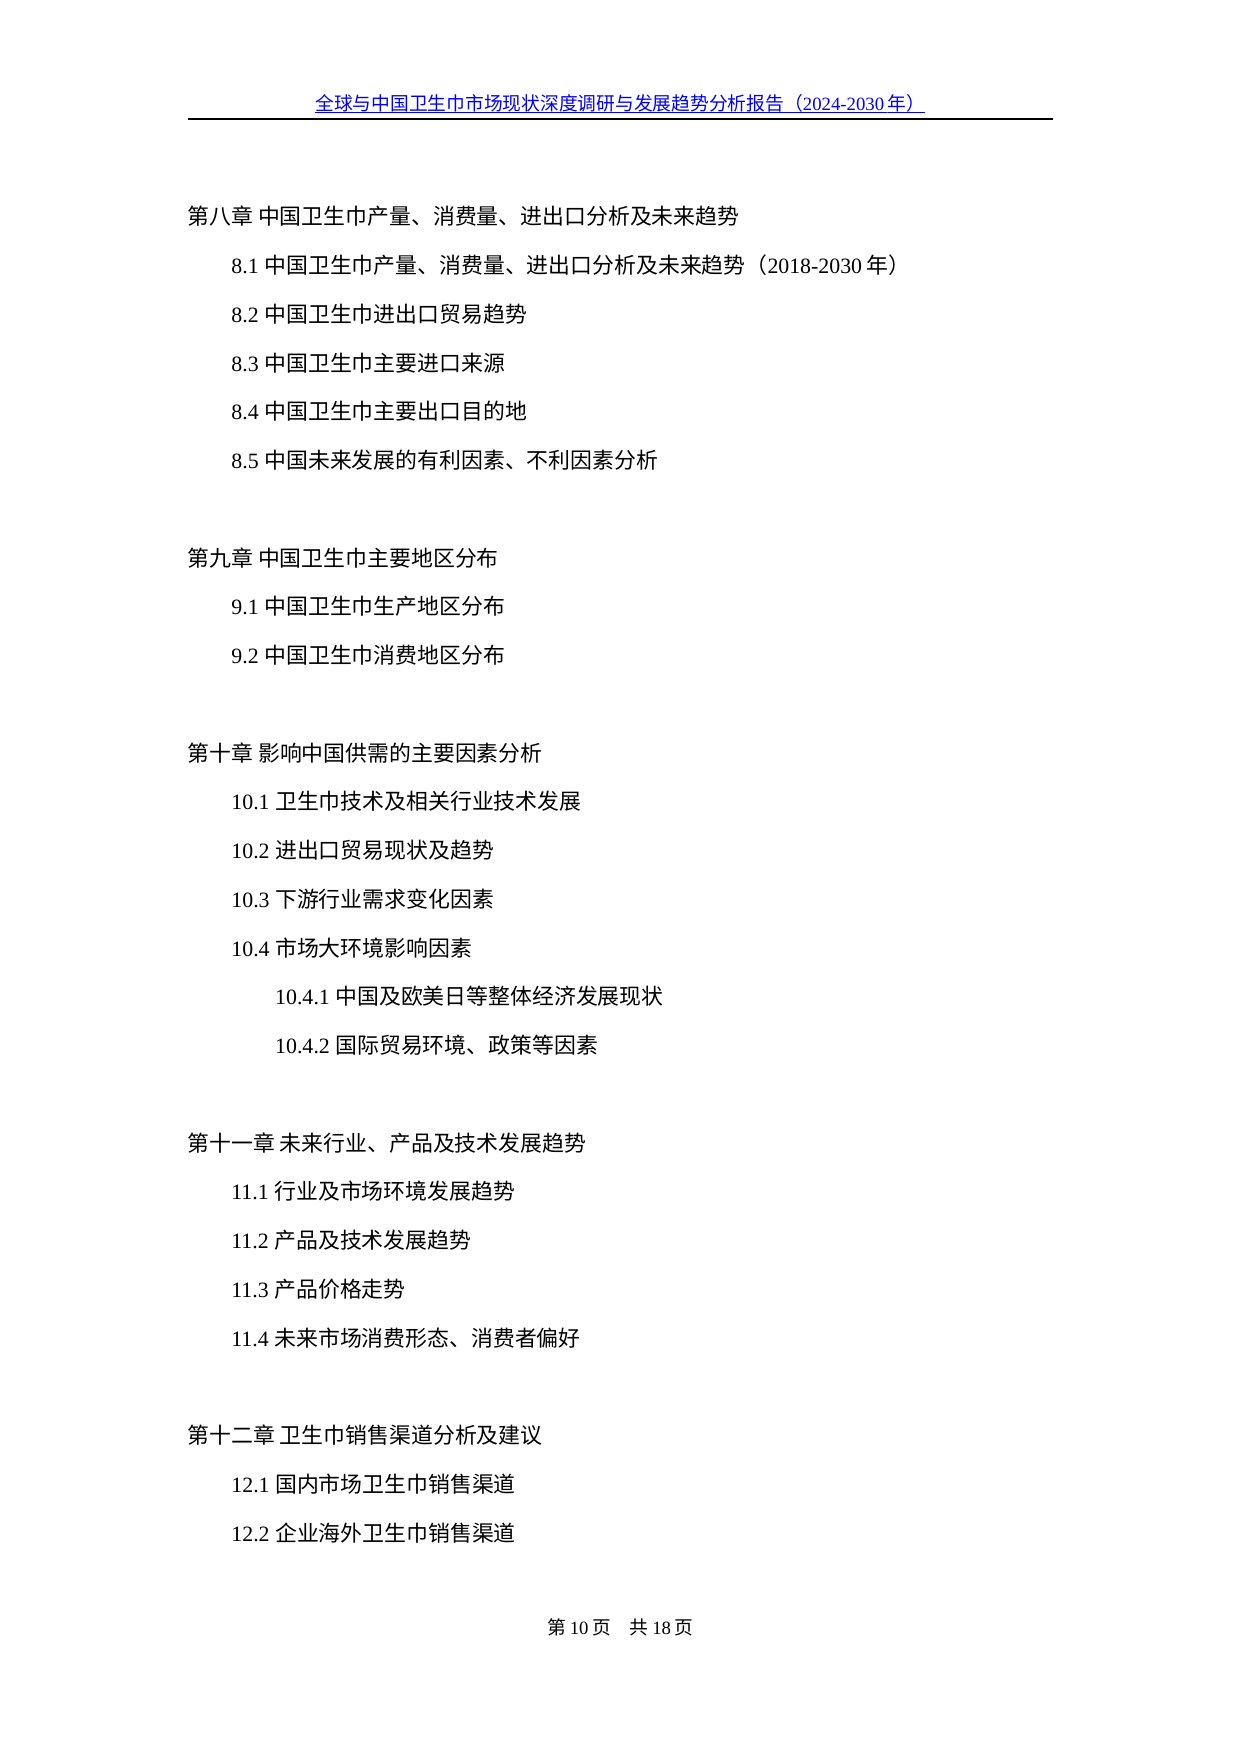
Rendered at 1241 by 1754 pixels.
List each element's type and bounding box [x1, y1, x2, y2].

text [187, 150, 1053, 1548]
